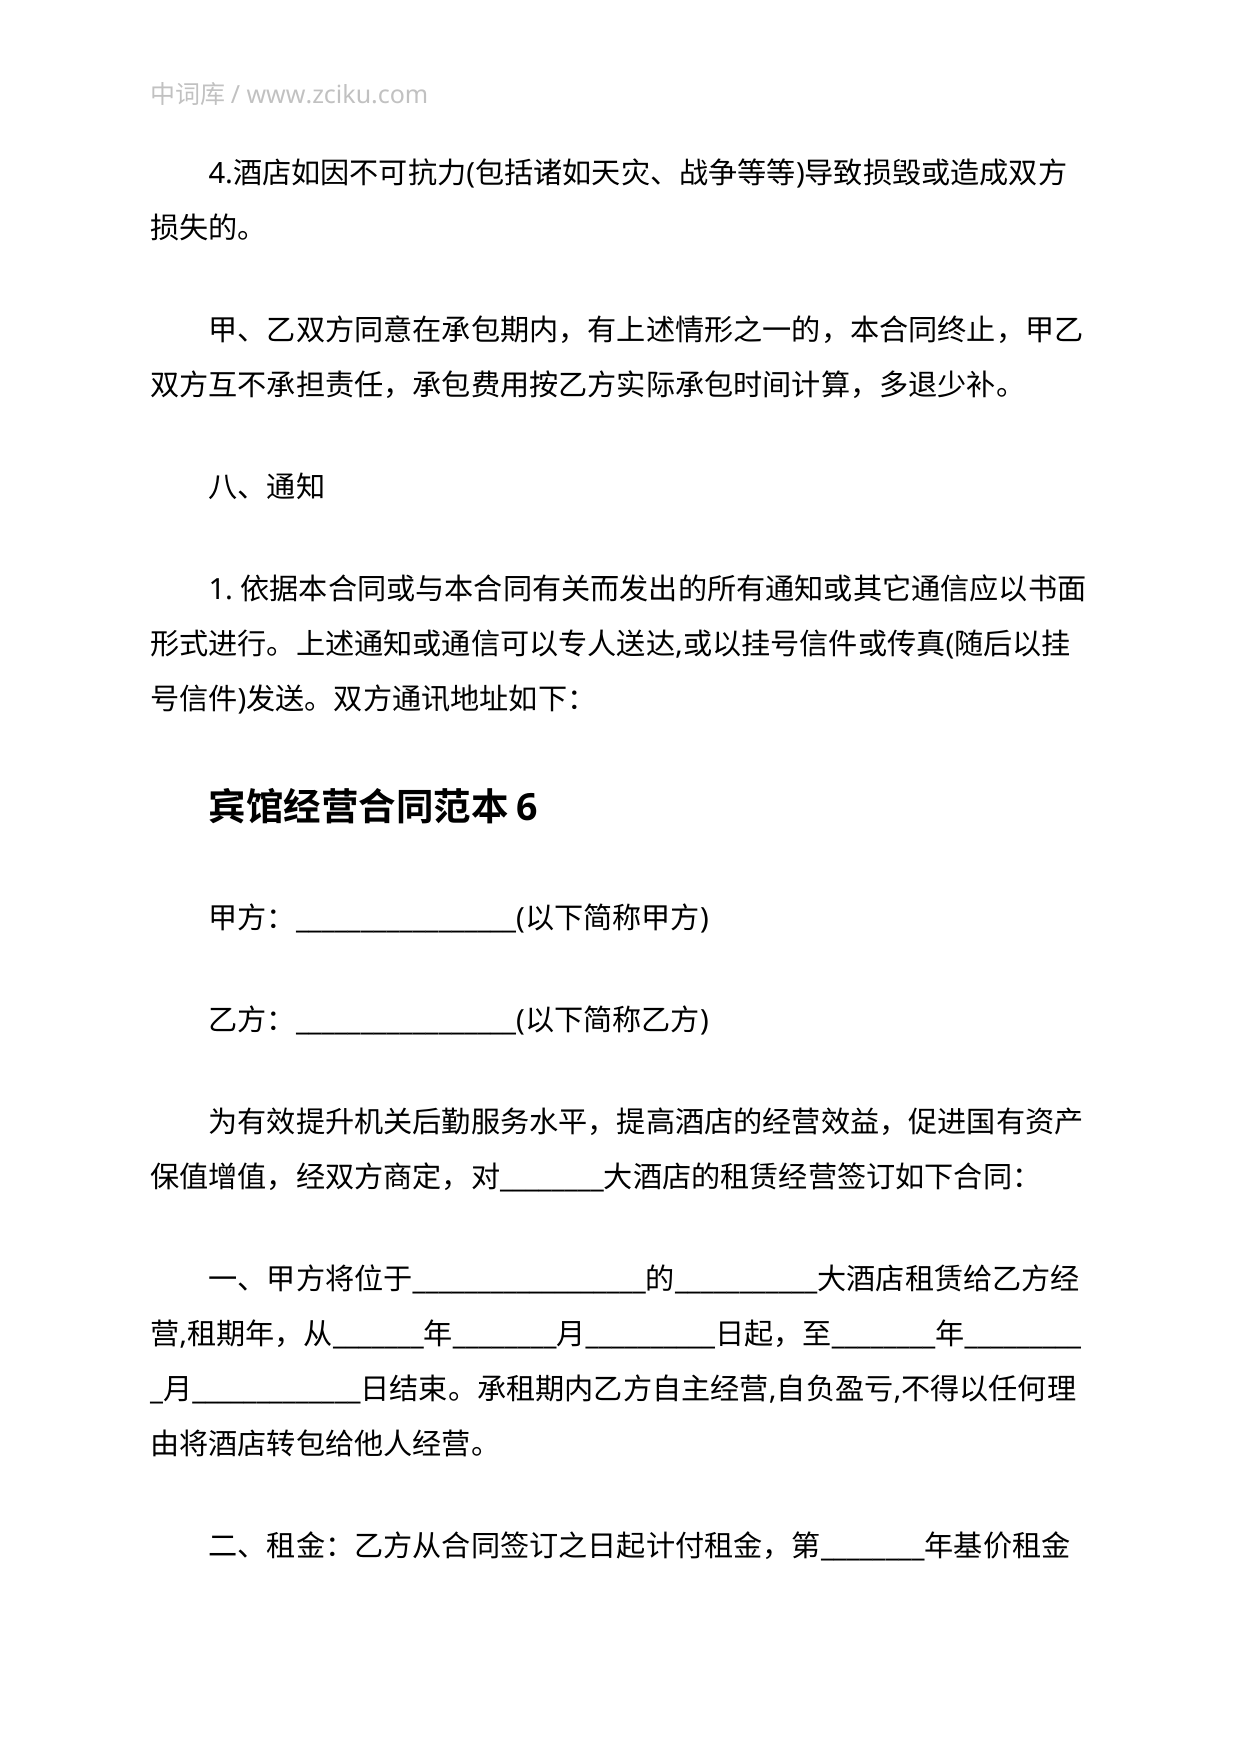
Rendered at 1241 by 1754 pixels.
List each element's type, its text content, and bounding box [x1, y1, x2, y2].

text 宾馆经营合同范本6 [150, 777, 1090, 832]
text 甲、乙双方同意在承包期内，有上述情形之一的，本合同终止，甲乙双方互不承担责任，承包费用按乙方实际承包时间计算，多退少补。 [150, 307, 1090, 404]
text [150, 1522, 1090, 1565]
text 为有效提升机关后勤服务水平，提高酒店的经营效益，促进国有资产保值增值，经双方商定，对________大酒店的租赁经营签订如下合同： [150, 1099, 1090, 1196]
text 乙方：_________________(以下简称乙方) [150, 997, 1090, 1039]
text 一、甲方将位于__________________的___________大酒店租赁给乙方经营,租期年，从_______年________月__________日起，至________年__________月_____________日结束。承租期内乙方自主经营,自负盈亏,不得以任何理由将酒店转包给他人经营。 [150, 1256, 1090, 1463]
text 八、通知 [150, 463, 1090, 506]
text 1. 依据本合同或与本合同有关而发出的所有通知或其它通信应以书面形式进行。上述通知或通信可以专人送达,或以挂号信件或传真(随后以挂号信件)发送。双方通讯地址如下： [150, 565, 1090, 718]
text 甲方：_________________(以下简称甲方) [150, 895, 1090, 937]
text 4.酒店如因不可抗力(包括诸如天灾、战争等等)导致损毁或造成双方损失的。 [150, 150, 1090, 247]
